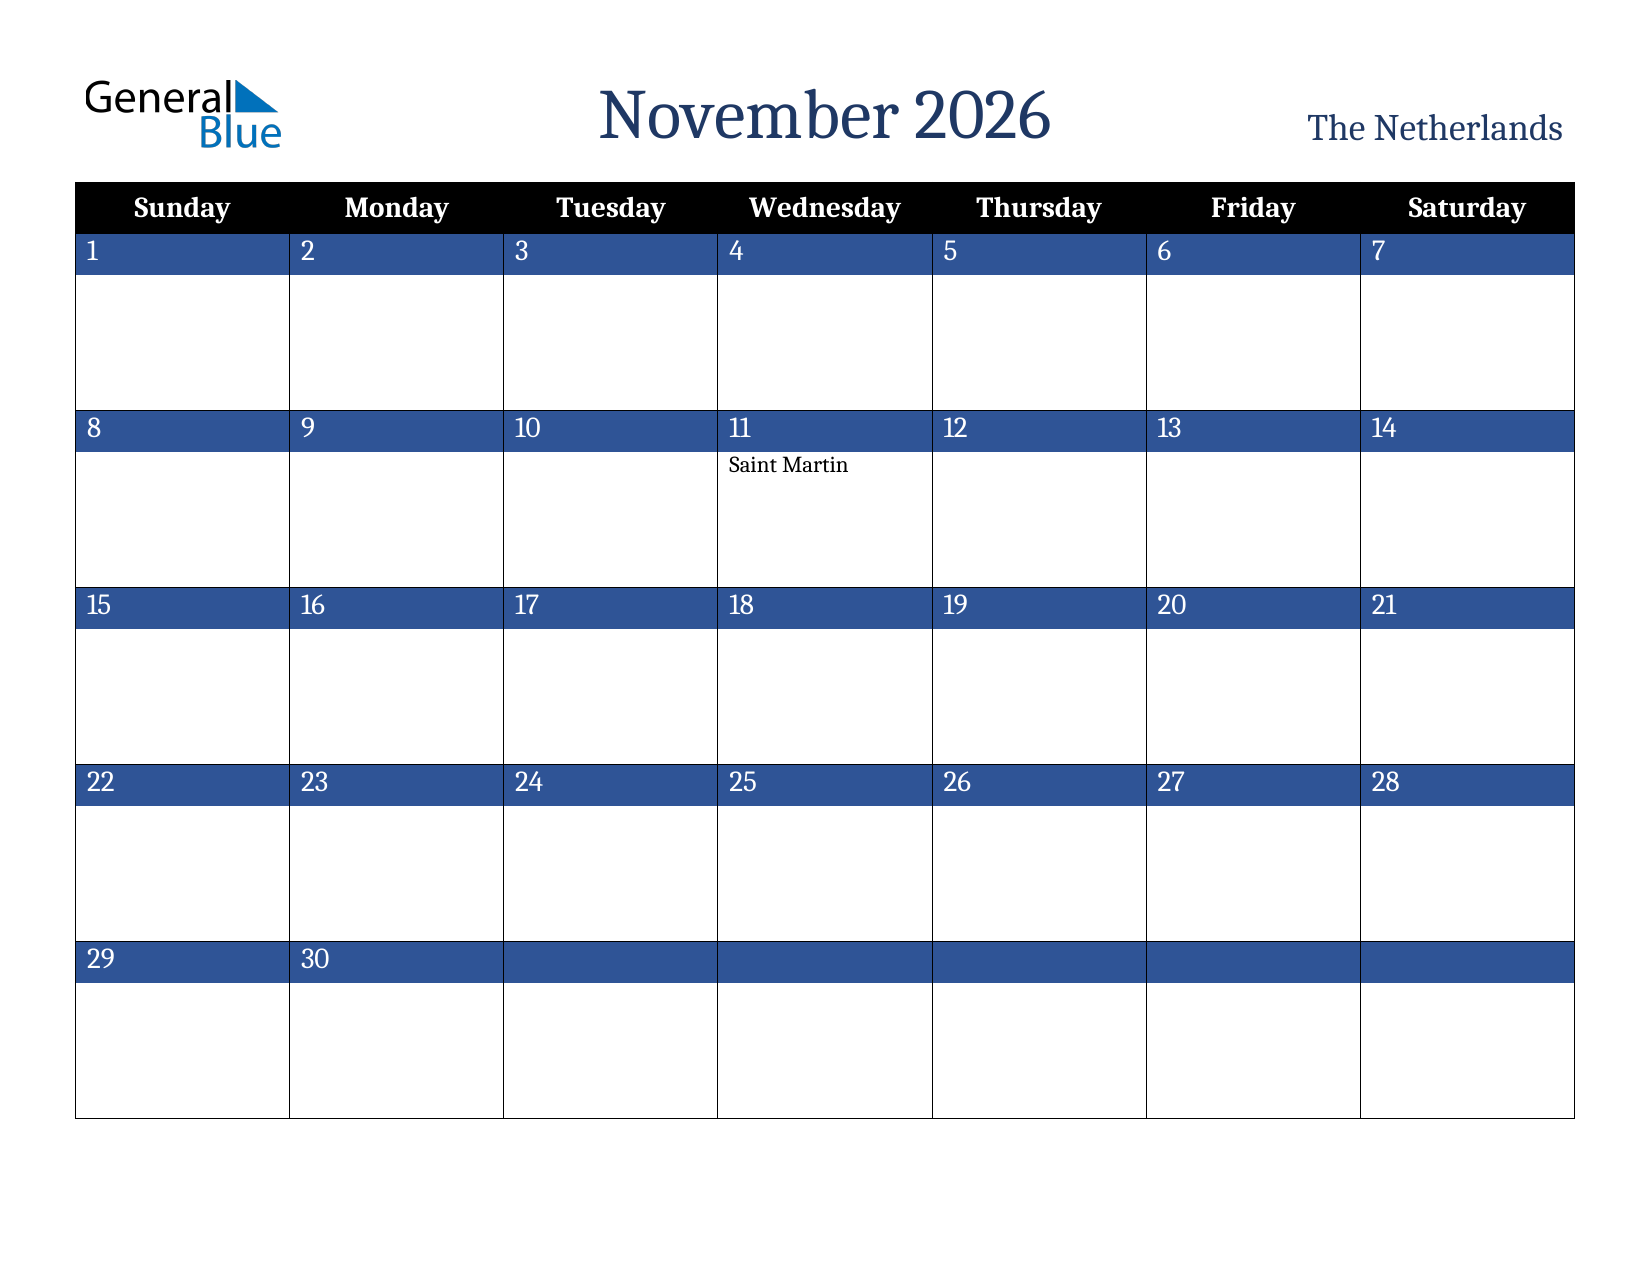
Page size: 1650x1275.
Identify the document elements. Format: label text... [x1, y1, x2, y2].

table_cell [1147, 275, 1360, 410]
table_cell [1147, 983, 1360, 1118]
table_cell [76, 629, 289, 764]
table_cell Wednesday [718, 183, 932, 233]
table_cell 2 [290, 234, 503, 275]
table_cell Saturday [1361, 183, 1574, 233]
table_cell 29 [76, 942, 289, 983]
table_cell Monday [290, 183, 503, 233]
table_cell 22 [76, 765, 289, 806]
table_cell [290, 275, 503, 410]
table_cell 25 [718, 765, 932, 806]
table_cell [504, 452, 717, 587]
table_cell [290, 452, 503, 587]
table_cell 28 [1361, 765, 1574, 806]
table_cell 16 [290, 588, 503, 629]
table_cell [1361, 983, 1574, 1118]
picture [86, 80, 281, 148]
table_cell 8 [76, 411, 289, 452]
table_cell [290, 629, 503, 764]
table_cell [504, 806, 717, 941]
table_cell [1361, 452, 1574, 587]
table_cell 14 [1361, 411, 1574, 452]
table_cell [718, 983, 932, 1118]
table_cell [1361, 629, 1574, 764]
table_cell Sunday [76, 183, 289, 233]
table_cell [76, 275, 289, 410]
table_cell [504, 275, 717, 410]
table_cell 17 [504, 588, 717, 629]
table_cell 24 [504, 765, 717, 806]
table_cell [933, 983, 1146, 1118]
table_cell Saint Martin [718, 452, 932, 587]
table_cell [504, 983, 717, 1118]
table_cell 20 [1147, 588, 1360, 629]
table_header November 2026 [504, 75, 1146, 182]
table_cell Tuesday [504, 183, 717, 233]
table_cell [933, 806, 1146, 941]
table_cell Thursday [933, 183, 1146, 233]
table_cell [718, 942, 932, 983]
table_cell [933, 452, 1146, 587]
table_cell Friday [1147, 183, 1360, 233]
table_cell 30 [290, 942, 503, 983]
table_cell [1147, 452, 1360, 587]
table_cell 13 [1147, 411, 1360, 452]
table_cell [718, 275, 932, 410]
table_cell 15 [76, 588, 289, 629]
table_cell [1147, 629, 1360, 764]
table_cell [1147, 942, 1360, 983]
table_cell [933, 629, 1146, 764]
table_cell 6 [1147, 234, 1360, 275]
table_cell [1147, 806, 1360, 941]
table_cell 7 [1361, 234, 1574, 275]
table_cell 3 [504, 234, 717, 275]
table_cell [504, 629, 717, 764]
table_cell 21 [1361, 588, 1574, 629]
table_cell 1 [76, 234, 289, 275]
table_cell [718, 806, 932, 941]
table_cell 4 [718, 234, 932, 275]
table_header [76, 75, 503, 182]
table_cell 11 [718, 411, 932, 452]
table_cell [290, 983, 503, 1118]
table_cell [76, 452, 289, 587]
table_cell 18 [718, 588, 932, 629]
table_cell [933, 942, 1146, 983]
table_cell [76, 983, 289, 1118]
table_cell 10 [504, 411, 717, 452]
table_cell 26 [933, 765, 1146, 806]
table_cell [504, 942, 717, 983]
table_header The Netherlands [1146, 75, 1574, 182]
table_cell [718, 629, 932, 764]
table_cell 9 [290, 411, 503, 452]
table_cell [1361, 806, 1574, 941]
table_cell [1361, 942, 1574, 983]
table_cell [76, 806, 289, 941]
table_cell [290, 806, 503, 941]
table_cell [933, 275, 1146, 410]
table_cell [1361, 275, 1574, 410]
table_cell 19 [933, 588, 1146, 629]
table_cell 23 [290, 765, 503, 806]
table_cell 27 [1147, 765, 1360, 806]
table_cell 5 [933, 234, 1146, 275]
table_cell 12 [933, 411, 1146, 452]
